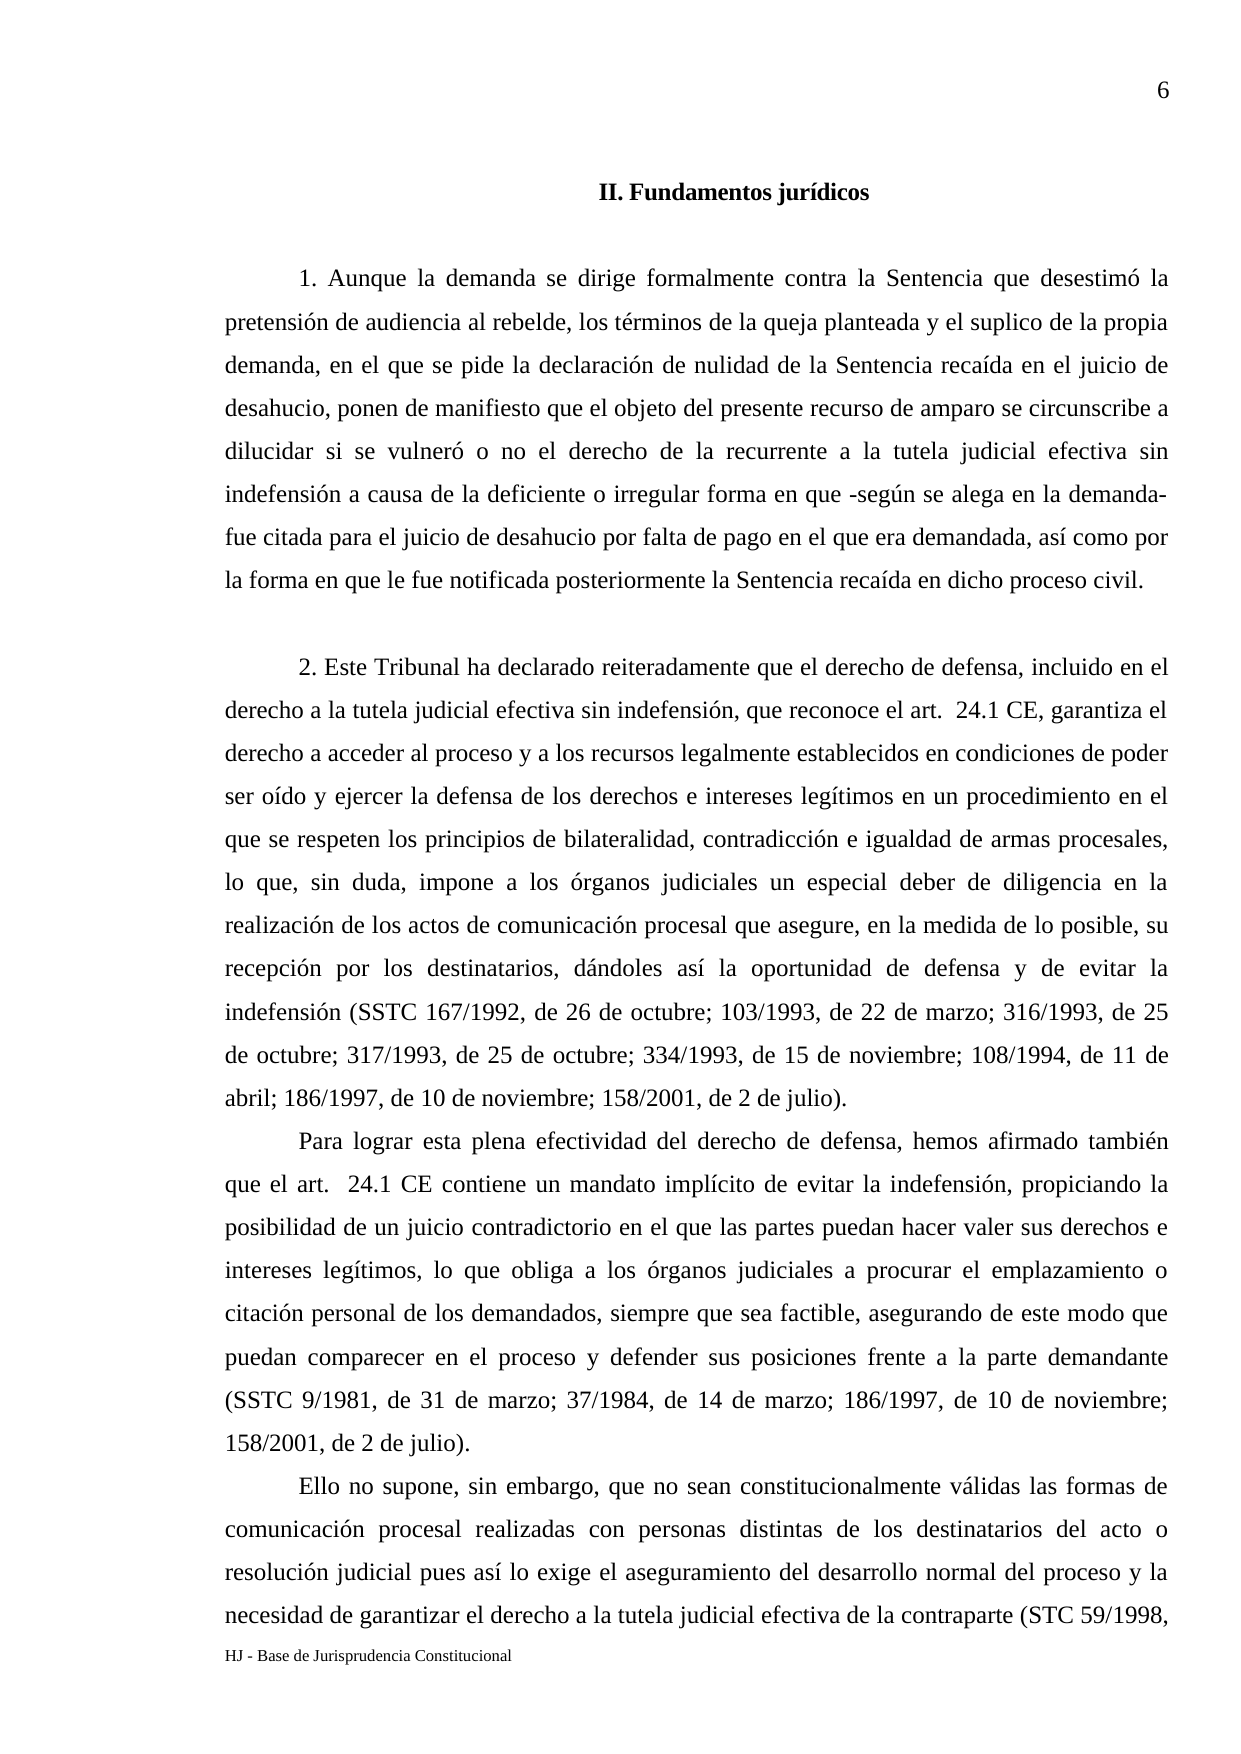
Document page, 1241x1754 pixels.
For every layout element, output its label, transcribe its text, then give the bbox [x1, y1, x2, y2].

subtitle II. Fundamentos jurídicos [224, 177, 1169, 206]
text Para lograr esta plena efectividad del derecho de defensa, hemos afirmado también que el art. 24.1 CE contiene un mandato implícito de evitar la indefensión, propiciando la posibilidad de un juicio contradictorio en el que las partes puedan hacer valer sus derechos e intereses legítimos, lo que obliga a los órganos judiciales a procurar el emplazamiento o citación personal de los demandados, siempre que sea factible, asegurando de este modo que puedan comparecer en el proceso y defender sus posiciones frente a la parte demandante (SSTC 9/1981, de 31 de marzo; 37/1984, de 14 de marzo; 186/1997, de 10 de noviembre; 158/2001, de 2 de julio). [224, 1126, 1169, 1457]
text 2. Este Tribunal ha declarado reiteradamente que el derecho de defensa, incluido en el derecho a la tutela judicial efectiva sin indefensión, que reconoce el art. 24.1 CE, garantiza el derecho a acceder al proceso y a los recursos legalmente establecidos en condiciones de poder ser oído y ejercer la defensa de los derechos e intereses legítimos en un procedimiento en el que se respeten los principios de bilateralidad, contradicción e igualdad de armas procesales, lo que, sin duda, impone a los órganos judiciales un especial deber de diligencia en la realización de los actos de comunicación procesal que asegure, en la medida de lo posible, su recepción por los destinatarios, dándoles así la oportunidad de defensa y de evitar la indefensión (SSTC 167/1992, de 26 de octubre; 103/1993, de 22 de marzo; 316/1993, de 25 de octubre; 317/1993, de 25 de octubre; 334/1993, de 15 de noviembre; 108/1994, de 11 de abril; 186/1997, de 10 de noviembre; 158/2001, de 2 de julio). [224, 652, 1169, 1112]
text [224, 1471, 1169, 1629]
text 1. Aunque la demanda se dirige formalmente contra la Sentencia que desestimó la pretensión de audiencia al rebelde, los términos de la queja planteada y el suplico de la propia demanda, en el que se pide la declaración de nulidad de la Sentencia recaída en el juicio de desahucio, ponen de manifiesto que el objeto del presente recurso de amparo se circunscribe a dilucidar si se vulneró o no el derecho de la recurrente a la tutela judicial efectiva sin indefensión a causa de la deficiente o irregular forma en que -según se alega en la demanda- fue citada para el juicio de desahucio por falta de pago en el que era demandada, así como por la forma en que le fue notificada posteriormente la Sentencia recaída en dicho proceso civil. [224, 263, 1169, 594]
